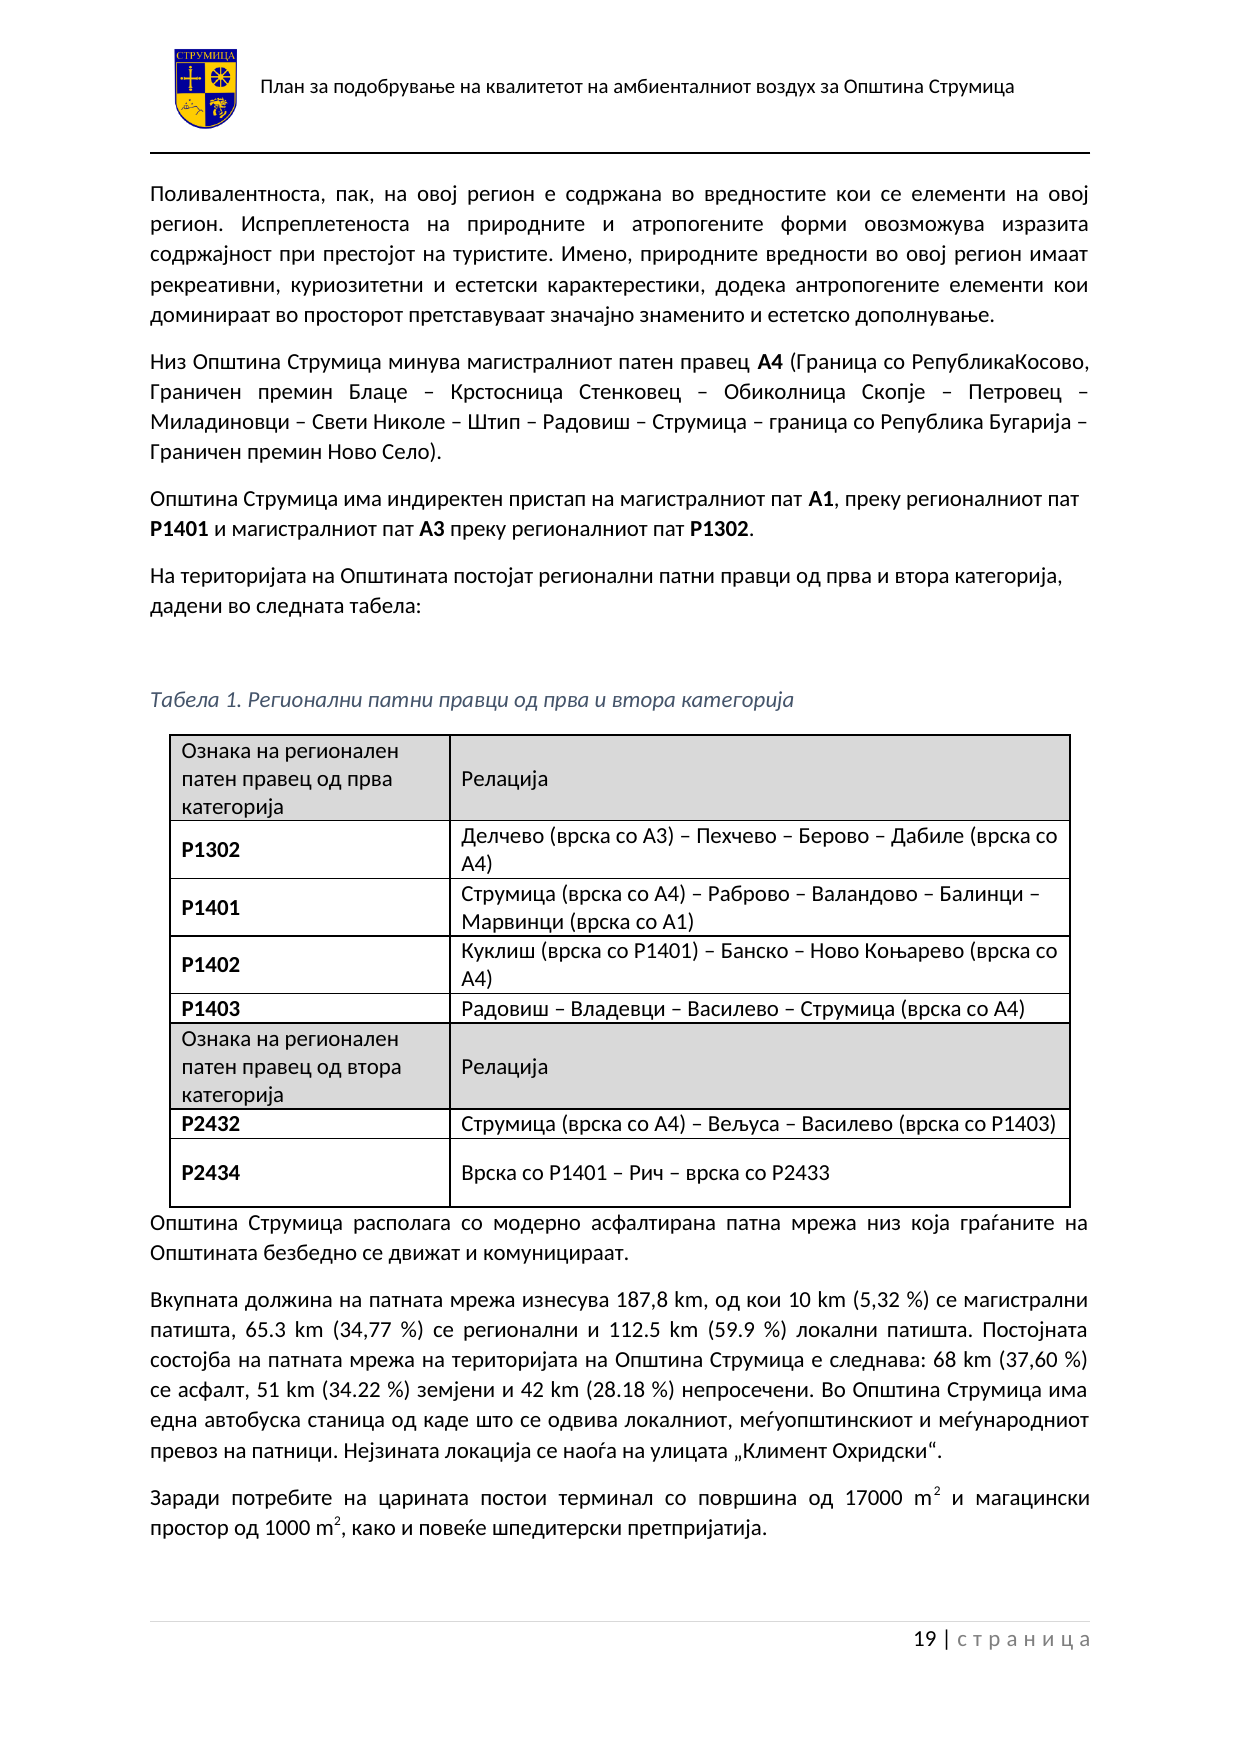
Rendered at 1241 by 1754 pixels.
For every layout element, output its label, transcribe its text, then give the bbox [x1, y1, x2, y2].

table_header Ознака на регионален патен правец од прва категорија [171, 736, 449, 820]
text Општина Струмица располага со модерно асфалтирана патна мрежа низ која граѓаните на Општината безбедно се движат и комуницираат. [150, 1208, 1090, 1266]
table_cell P1401 [171, 879, 449, 935]
text На територијата на Општината постојат регионални патни правци од прва и втора категорија, дадени во следната табела: [150, 561, 1090, 619]
text Табела 1. Регионални патни правци од прва и втора категорија [150, 685, 1090, 713]
table_cell P2434 [171, 1139, 449, 1206]
table_cell Делчево (врска со А3) – Пехчево – Берово – Дабиле (врска со А4) [451, 821, 1069, 877]
table_cell P1402 [171, 937, 449, 993]
table_cell Струмица (врска со А4) – Раброво – Валандово – Балинци – Марвинци (врска со А1) [451, 879, 1069, 935]
text Поливалентноста, пак, на овој регион е содржана во вредностите кои се елементи на овој регион. Испреплетеноста на природните и атропогените форми овозможува изразита содржајност при престојот на туристите. Имено, природните вредности во овој регион имаат рекреативни, куриозитетни и естетски карактерестики, додека антропогените елементи кои доминираат во просторот претставуваат значајно знаменито и естетско дополнување. [150, 179, 1090, 328]
table_cell P1403 [171, 994, 449, 1022]
table_cell Струмица (врска со А4) – Вељуса – Василево (врска со P1403) [451, 1110, 1069, 1137]
table_cell P1302 [171, 821, 449, 877]
table_cell Релација [451, 1024, 1069, 1108]
table_header Релација [451, 736, 1069, 820]
table_cell Ознака на регионален патен правец од втора категорија [171, 1024, 449, 1108]
table_cell Куклиш (врска со P1401) – Банско – Ново Коњарево (врска со А4) [451, 937, 1069, 993]
text Заради потребите на царината постои терминал со површина од 17000 m2 и магацински простор од 1000 m2, како и повеќе шпедитерски претпријатија. [150, 1483, 1090, 1541]
picture [174, 48, 237, 129]
text Низ Општина Струмица минува магистралниот патен правец А4 (Граница со РепубликаКосово, Граничен премин Блаце – Крстосница Стенковец – Обиколница Скопје – Петровец – Миладиновци – Свети Николе – Штип – Радовиш – Струмица – граница со Република Бугарија – Граничен премин Ново Село). [150, 347, 1090, 465]
text Вкупната должина на патната мрежа изнесува 187,8 km, од кои 10 km (5,32 %) се магистрални патишта, 65.3 km (34,77 %) се регионални и 112.5 km (59.9 %) локални патишта. Постојната состојба на патната мрежа на територијата на Општина Струмица е следнава: 68 km (37,60 %) се асфалт, 51 km (34.22 %) земјени и 42 km (28.18 %) непросечени. Во Општина Струмица има една автобуска станица од каде што се одвива локалниот, меѓуопштинскиот и меѓународниот превоз на патници. Нејзината локација се наоѓа на улицата „Климент Охридски“. [150, 1285, 1090, 1464]
table_cell P2432 [171, 1110, 449, 1137]
text Општина Струмица има индиректен пристап на магистралниот пат А1, преку регионалниот пат Р1401 и магистралниот пат А3 преку регионалниот пат Р1302. [150, 484, 1090, 542]
table_cell Врска со P1401 – Рич – врска со P2433 [451, 1139, 1069, 1206]
table_cell Радовиш – Владевци – Василево – Струмица (врска со А4) [451, 994, 1069, 1022]
